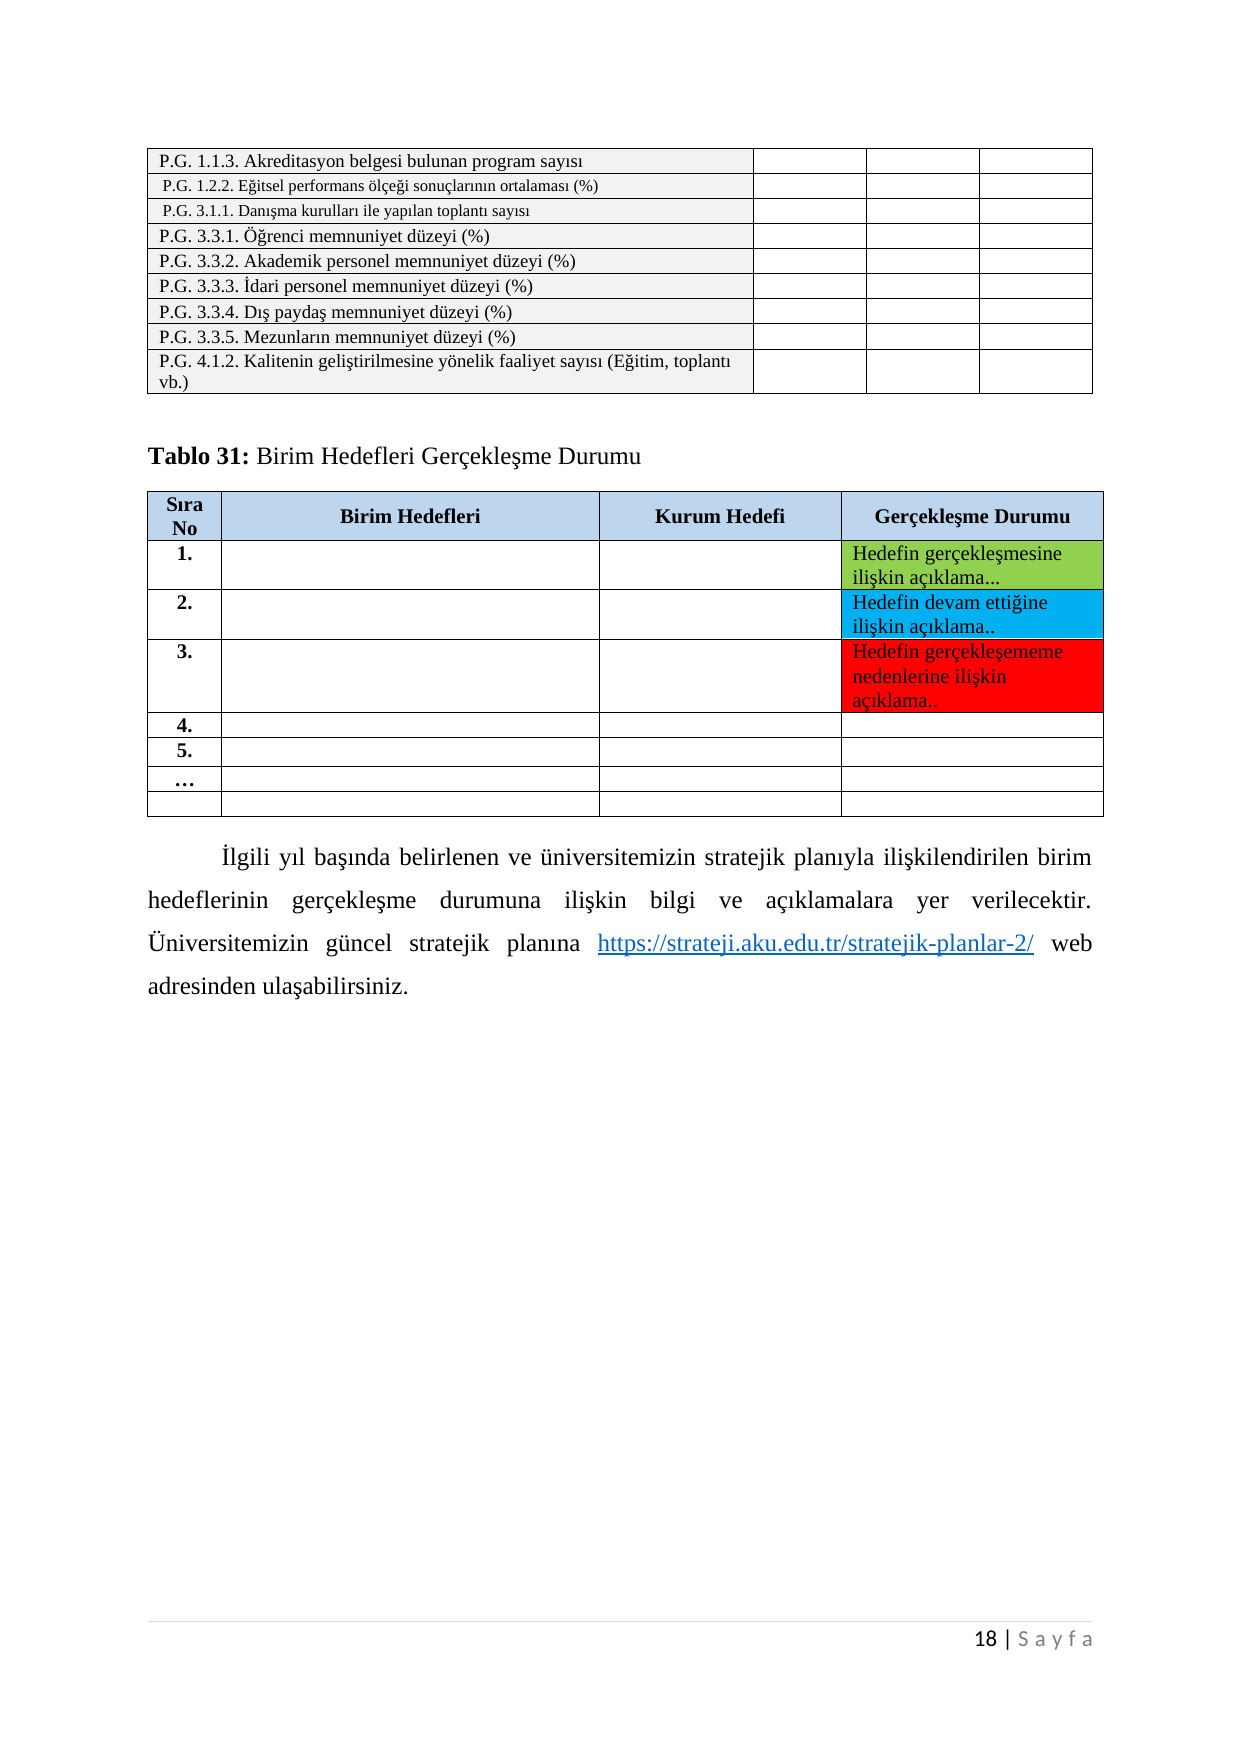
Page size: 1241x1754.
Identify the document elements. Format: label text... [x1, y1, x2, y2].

table_cell [600, 738, 841, 766]
table_cell [754, 249, 866, 273]
table_cell P.G. 3.3.2. Akademik personel memnuniyet düzeyi (%) [148, 249, 753, 273]
table_header Gerçekleşme Durumu [842, 492, 1103, 540]
text Tablo 31: Birim Hedefleri Gerçekleşme Durumu [148, 441, 1093, 470]
table_cell [867, 149, 979, 173]
table_cell [980, 149, 1092, 173]
table_cell [867, 199, 979, 223]
table_cell P.G. 3.3.3. İdari personel memnuniyet düzeyi (%) [148, 274, 753, 298]
table_cell P.G. 1.1.3. Akreditasyon belgesi bulunan program sayısı [148, 149, 753, 173]
table_cell [980, 224, 1092, 248]
table_cell 5. [148, 738, 221, 766]
table_cell Hedefin gerçekleşmesine ilişkin açıklama... [842, 541, 1103, 589]
table_cell [222, 792, 599, 816]
table_cell [980, 249, 1092, 273]
table_cell P.G. 3.3.5. Mezunların memnuniyet düzeyi (%) [148, 324, 753, 348]
table_cell P.G. 1.2.2. Eğitsel performans ölçeği sonuçlarının ortalaması (%) [148, 174, 753, 198]
table_cell [980, 174, 1092, 198]
table_cell [222, 767, 599, 791]
table_cell [754, 274, 866, 298]
table_header Kurum Hedefi [600, 492, 841, 540]
table_header Sıra No [148, 492, 221, 540]
table_cell [867, 174, 979, 198]
table_cell [600, 792, 841, 816]
table_cell [222, 590, 599, 638]
table_cell [980, 299, 1092, 323]
table_cell 4. [148, 713, 221, 737]
table_cell [600, 590, 841, 638]
table_cell [222, 640, 599, 712]
table_cell P.G. 3.3.4. Dış paydaş memnuniyet düzeyi (%) [148, 299, 753, 323]
table_cell [600, 640, 841, 712]
table_cell [754, 174, 866, 198]
table_cell P.G. 3.3.1. Öğrenci memnuniyet düzeyi (%) [148, 224, 753, 248]
table_cell Hedefin gerçekleşememe nedenlerine ilişkin açıklama.. [842, 640, 1103, 712]
table_cell [754, 199, 866, 223]
table_cell [600, 541, 841, 589]
table_cell [222, 738, 599, 766]
table_cell [600, 767, 841, 791]
table_cell [148, 792, 221, 816]
table_cell P.G. 3.1.1. Danışma kurulları ile yapılan toplantı sayısı [148, 199, 753, 223]
table_cell [867, 224, 979, 248]
table_cell [842, 713, 1103, 737]
table_cell [754, 224, 866, 248]
table_cell [754, 299, 866, 323]
table_cell [867, 350, 979, 393]
table_cell [842, 792, 1103, 816]
table_cell [600, 713, 841, 737]
table_cell [867, 299, 979, 323]
table_cell [867, 274, 979, 298]
table_cell [754, 149, 866, 173]
table_cell P.G. 4.1.2. Kalitenin geliştirilmesine yönelik faaliyet sayısı (Eğitim, toplantı vb.) [148, 350, 753, 393]
table_cell 3. [148, 640, 221, 712]
table_cell … [148, 767, 221, 791]
table_cell [842, 767, 1103, 791]
table_cell [867, 249, 979, 273]
table_cell [754, 324, 866, 348]
table_cell [980, 199, 1092, 223]
table_cell [867, 324, 979, 348]
table_header Birim Hedefleri [222, 492, 599, 540]
table_cell 2. [148, 590, 221, 638]
table_cell [222, 541, 599, 589]
table_cell Hedefin devam ettiğine ilişkin açıklama.. [842, 590, 1103, 638]
table_cell [980, 274, 1092, 298]
table_cell [980, 350, 1092, 393]
text İlgili yıl başında belirlenen ve üniversitemizin stratejik planıyla ilişkilendirilen birim hedeflerinin gerçekleşme durumuna ilişkin bilgi ve açıklamalara yer verilecektir. Üniversitemizin güncel stratejik planına https://strateji.aku.edu.tr/stratejik-planlar-2/ web adresinden ulaşabilirsiniz. [148, 842, 1093, 1000]
table_cell 1. [148, 541, 221, 589]
table_cell [222, 713, 599, 737]
table_cell [754, 350, 866, 393]
table_cell [980, 324, 1092, 348]
table_cell [842, 738, 1103, 766]
